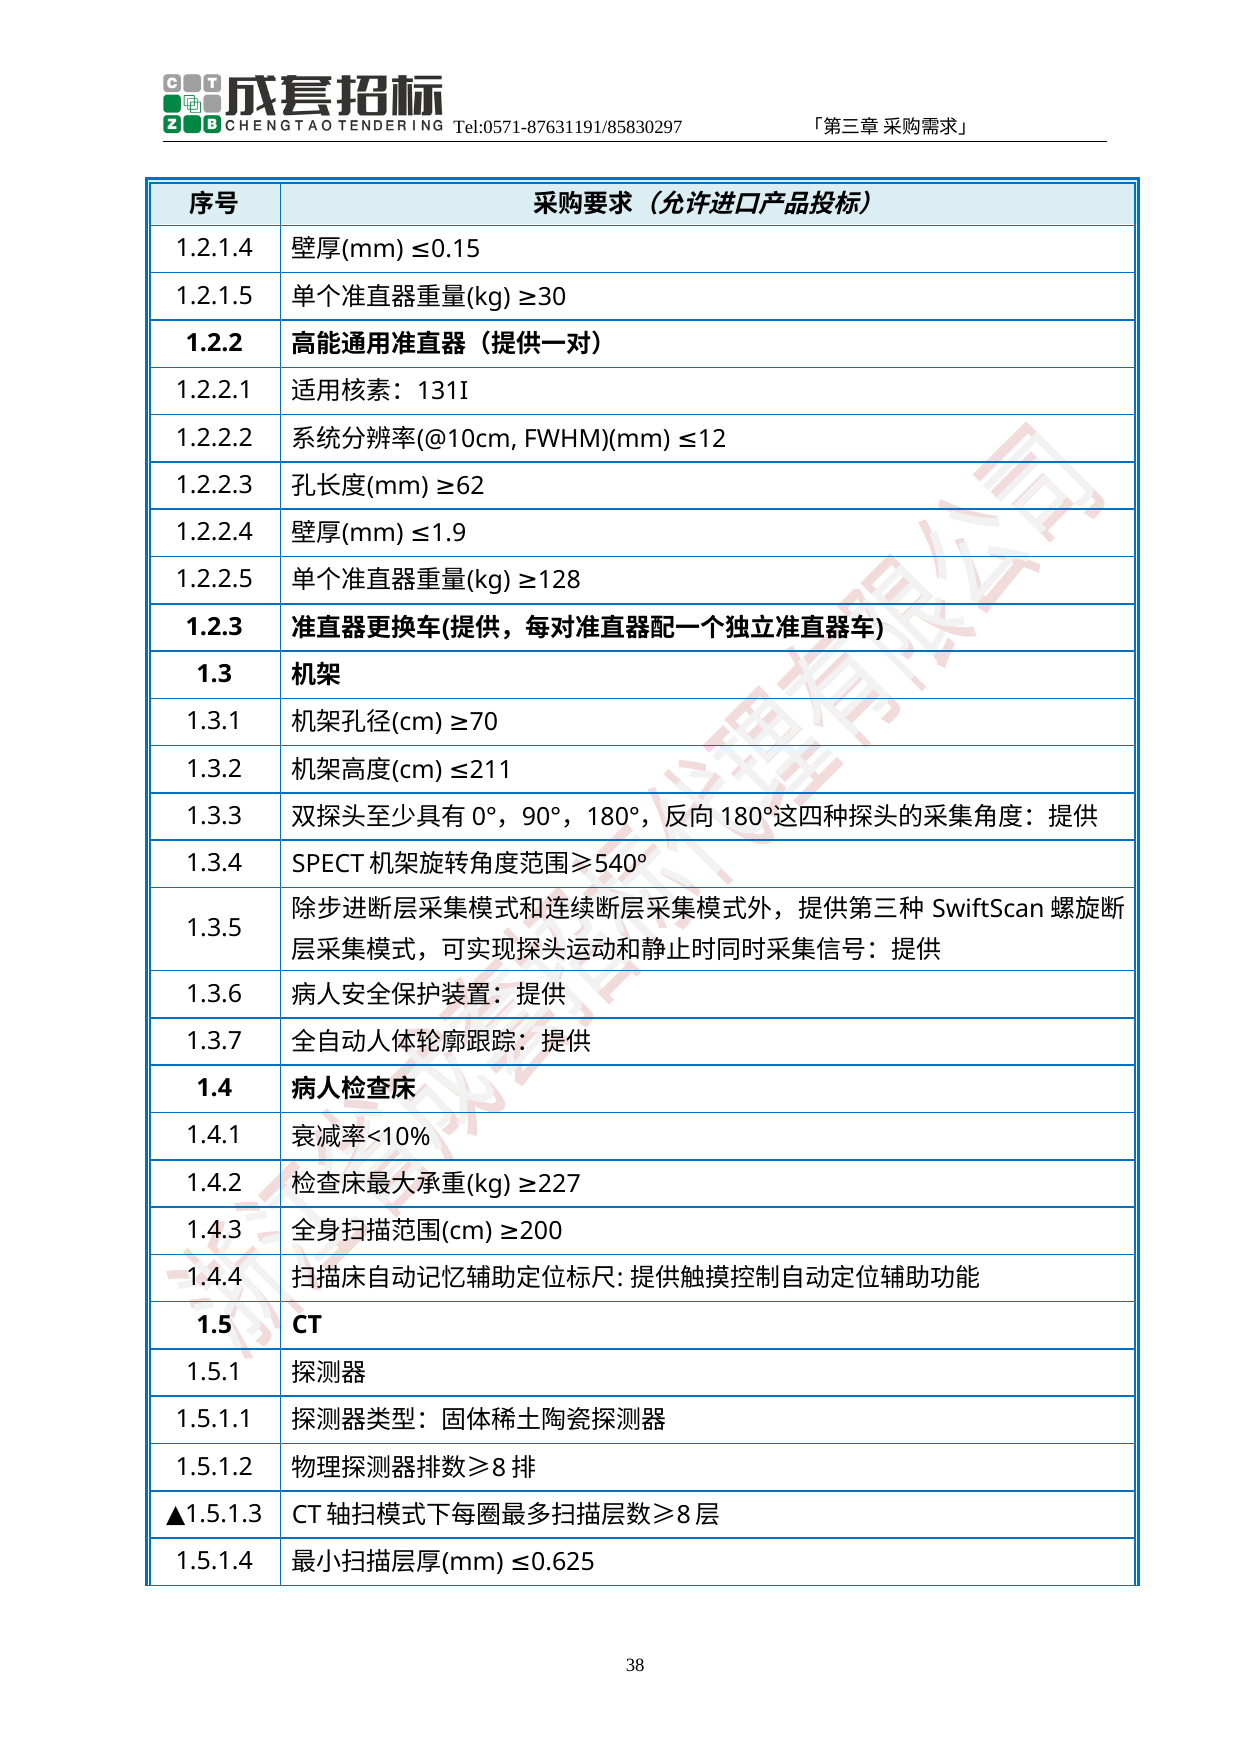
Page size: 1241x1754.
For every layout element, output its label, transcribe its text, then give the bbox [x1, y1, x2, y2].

table_cell 1.3.5 [151, 888, 280, 970]
table_cell 适用核素：131I [281, 368, 1134, 414]
table_cell 1.2.2.1 [151, 368, 280, 414]
table_cell 全自动人体轮廓跟踪：提供 [281, 1019, 1134, 1064]
table_cell 1.2.2.3 [151, 463, 280, 508]
table_cell 最小扫描层厚(mm) ≤0.625 [281, 1539, 1134, 1584]
table_cell 壁厚(mm) ≤1.9 [281, 510, 1134, 556]
table_cell 机架高度(cm) ≤211 [281, 746, 1134, 792]
table_cell 1.5.1.4 [151, 1539, 280, 1584]
table_cell 准直器更换车(提供，每对准直器配一个独立准直器车) [281, 605, 1134, 650]
table_cell 单个准直器重量(kg) ≥128 [281, 557, 1134, 603]
table_cell 机架孔径(cm) ≥70 [281, 699, 1134, 745]
table_cell 1.3.4 [151, 841, 280, 887]
table_cell 系统分辨率(@10cm, FWHM)(mm) ≤12 [281, 415, 1134, 461]
table_cell 高能通用准直器（提供一对） [281, 321, 1134, 366]
table_cell ▲1.5.1.3 [151, 1492, 280, 1537]
table_cell 1.4.2 [151, 1161, 280, 1206]
table_cell 双探头至少具有0°，90°，180°，反向180°这四种探头的采集角度：提供 [281, 794, 1134, 839]
table_cell 1.2.1.5 [151, 273, 280, 319]
table_cell 全身扫描范围(cm) ≥200 [281, 1208, 1134, 1253]
table_cell 物理探测器排数≥8排 [281, 1444, 1134, 1490]
table_cell 壁厚(mm) ≤0.15 [281, 226, 1134, 272]
table_cell 病人检查床 [281, 1066, 1134, 1112]
table_cell 1.3.6 [151, 971, 280, 1017]
table_cell 1.3.3 [151, 794, 280, 839]
picture [162, 73, 444, 134]
table_cell 1.5.1.1 [151, 1397, 280, 1443]
table_cell SPECT机架旋转角度范围≥540º [281, 841, 1134, 887]
table_cell 1.2.3 [151, 605, 280, 650]
table_cell 1.5.1.2 [151, 1444, 280, 1490]
table_cell 1.5 [151, 1302, 280, 1348]
table_cell 1.4.1 [151, 1113, 280, 1159]
table_cell 1.4 [151, 1066, 280, 1112]
table_cell 衰减率<10% [281, 1113, 1134, 1159]
table_cell 1.5.1 [151, 1350, 280, 1395]
table_cell 检查床最大承重(kg) ≥227 [281, 1161, 1134, 1206]
table_cell CT轴扫模式下每圈最多扫描层数≥8层 [281, 1492, 1134, 1537]
table_cell 孔长度(mm) ≥62 [281, 463, 1134, 508]
table_cell 探测器 [281, 1350, 1134, 1395]
table_cell 1.2.2 [151, 321, 280, 366]
table_cell 机架 [281, 652, 1134, 697]
table_cell 单个准直器重量(kg) ≥30 [281, 273, 1134, 319]
table_cell 病人安全保护装置：提供 [281, 971, 1134, 1017]
table_cell 1.4.3 [151, 1208, 280, 1253]
table_cell 1.2.2.5 [151, 557, 280, 603]
table_cell 1.4.4 [151, 1255, 280, 1301]
table_header 序号 [151, 184, 280, 224]
table_cell 1.3.7 [151, 1019, 280, 1064]
table_cell 扫描床自动记忆辅助定位标尺: 提供触摸控制自动定位辅助功能 [281, 1255, 1134, 1301]
table_cell 1.3.1 [151, 699, 280, 745]
table_cell 1.2.2.2 [151, 415, 280, 461]
table_cell 1.3 [151, 652, 280, 697]
table_cell 1.3.2 [151, 746, 280, 792]
table_header 采购要求（允许进口产品投标） [281, 184, 1134, 224]
table_cell 探测器类型：固体稀土陶瓷探测器 [281, 1397, 1134, 1443]
table_cell 1.2.2.4 [151, 510, 280, 556]
table_cell 除步进断层采集模式和连续断层采集模式外，提供第三种SwiftScan螺旋断层采集模式，可实现探头运动和静止时同时采集信号：提供 [281, 888, 1134, 970]
table_cell 1.2.1.4 [151, 226, 280, 272]
table_cell CT [281, 1302, 1134, 1348]
